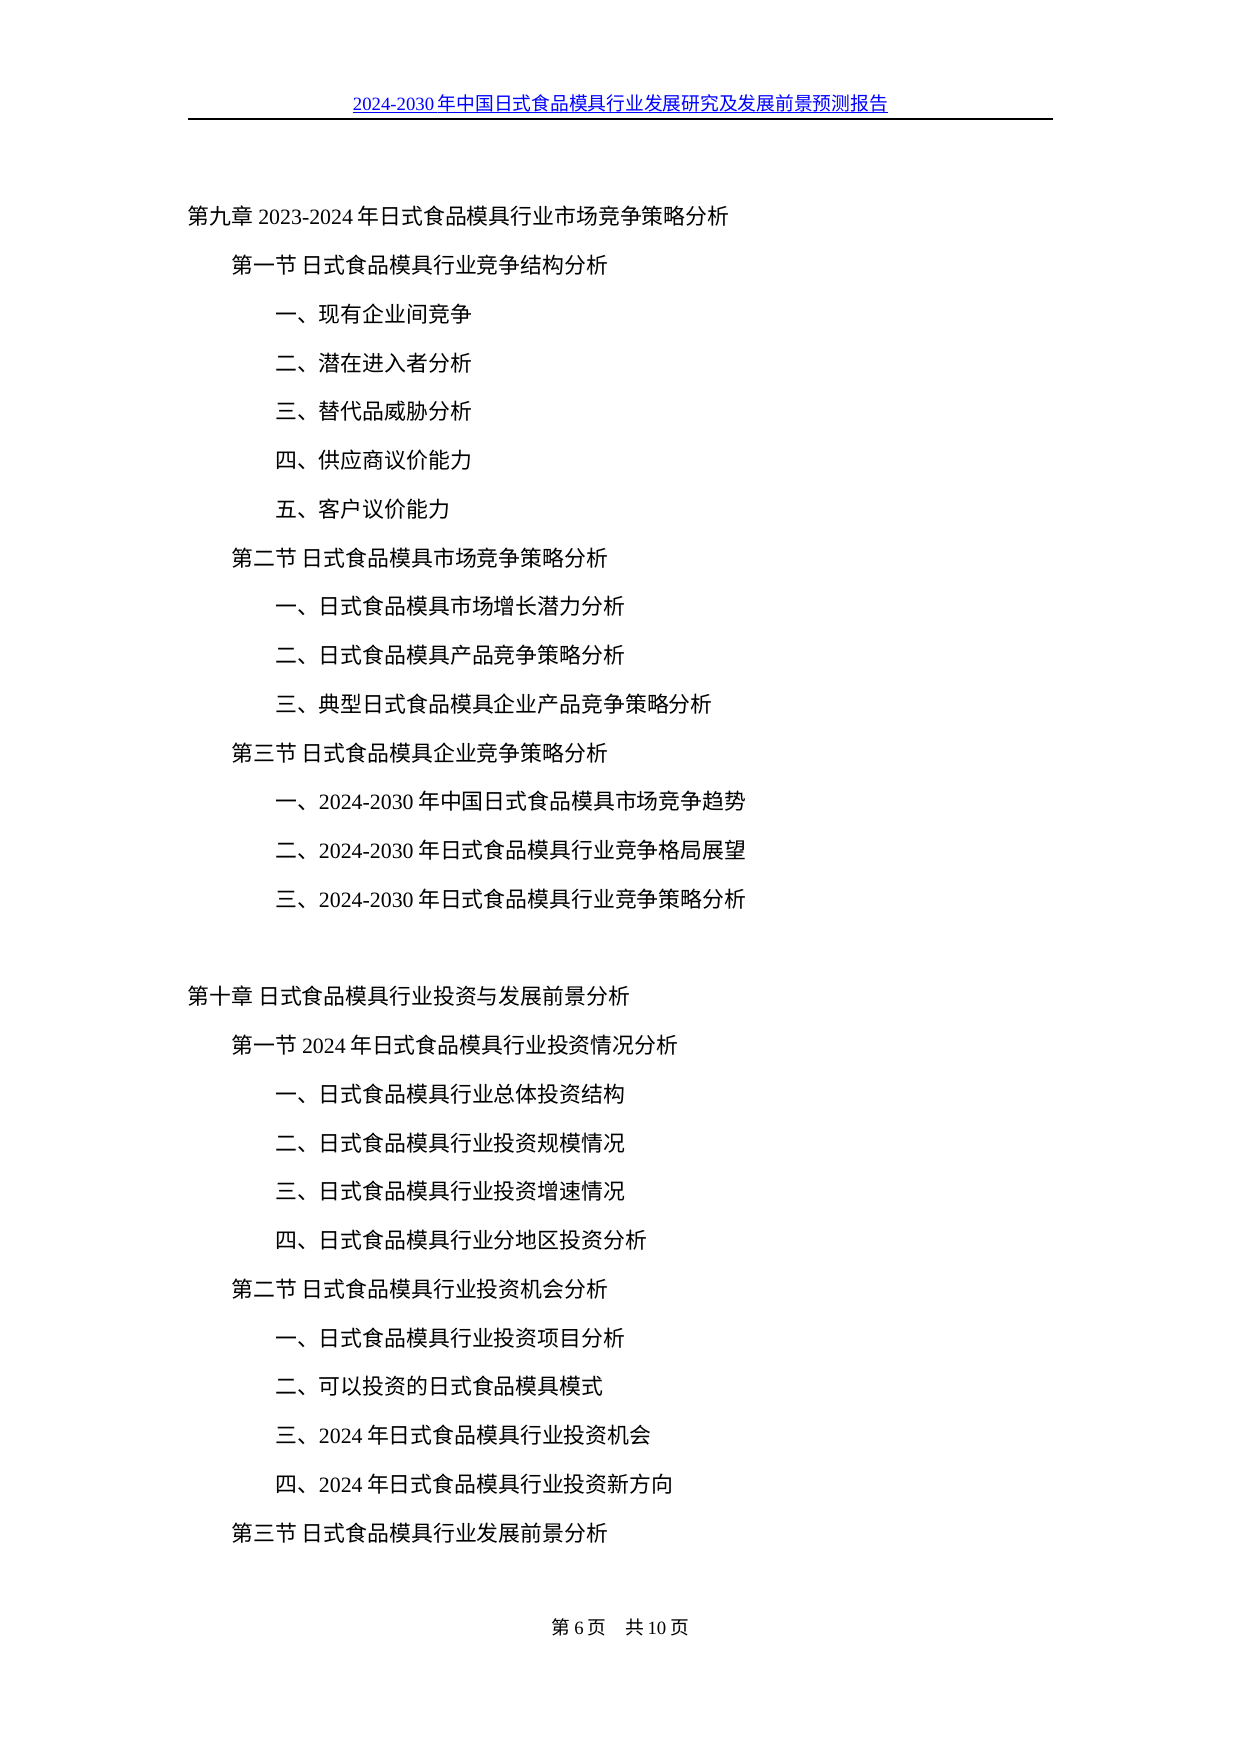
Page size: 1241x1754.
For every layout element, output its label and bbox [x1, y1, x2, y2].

text [187, 150, 1053, 1548]
